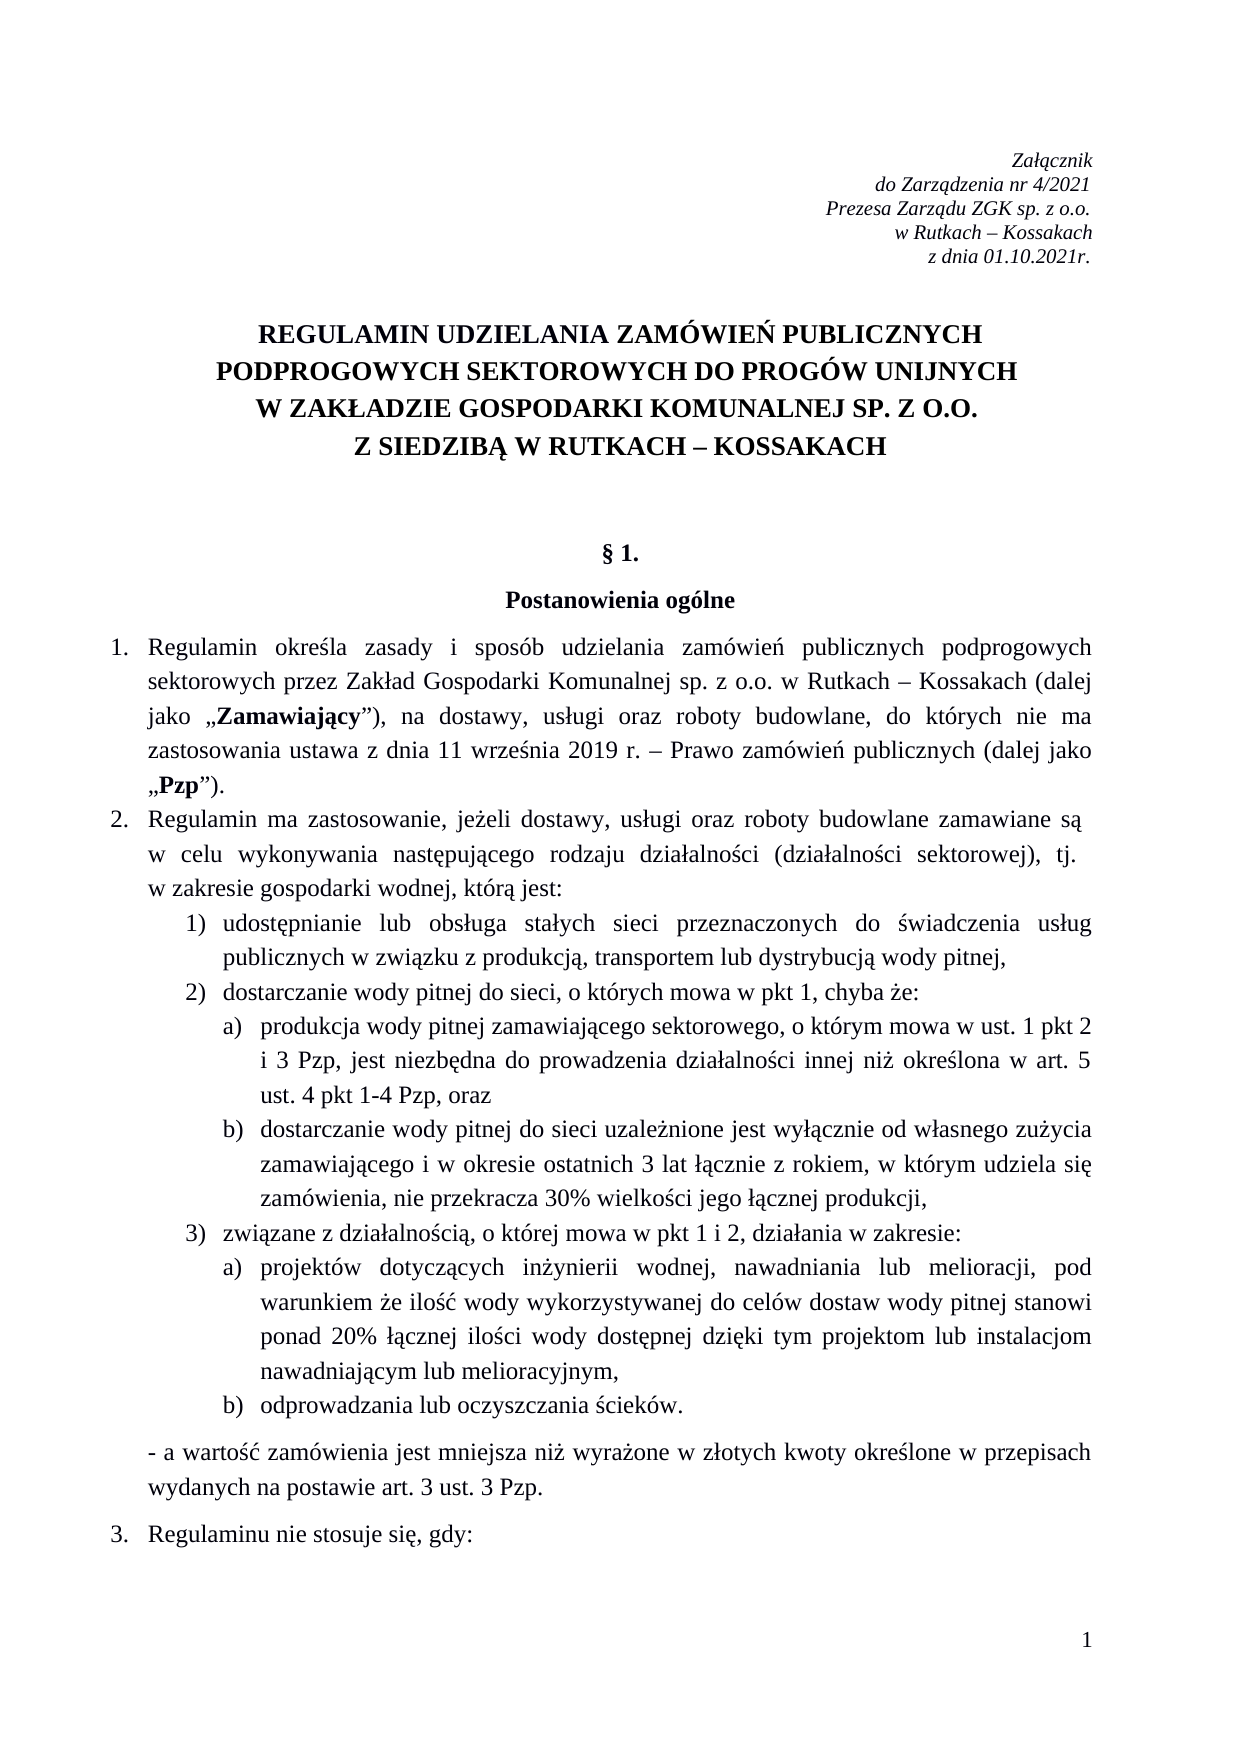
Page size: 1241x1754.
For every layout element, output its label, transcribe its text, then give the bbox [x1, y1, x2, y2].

list Regulaminu nie stosuje się, gdy: [110, 1519, 1093, 1547]
text Prezesa Zarządu ZGK sp. z o.o. [192, 196, 1093, 220]
list odprowadzania lub oczyszczania ścieków. [223, 1390, 1093, 1419]
list dostarczanie wody pitnej do sieci, o których mowa w pkt 1, chyba że: [185, 977, 1093, 1005]
text do Zarządzenia nr 4/2021 [192, 172, 1093, 196]
text - a wartość zamówienia jest mniejsza niż wyrażone w złotych kwoty określone w przepisach wydanych na postawie art. 3 ust. 3 Pzp. [148, 1437, 1093, 1501]
text § 1. [148, 538, 1093, 567]
list dostarczanie wody pitnej do sieci uzależnione jest wyłącznie od własnego zużycia zamawiającego i w okresie ostatnich 3 lat łącznie z rokiem, w którym udziela się zamówienia, nie przekracza 30% wielkości jego łącznej produkcji, [223, 1114, 1093, 1212]
list projektów dotyczących inżynierii wodnej, nawadniania lub melioracji, pod warunkiem że ilość wody wykorzystywanej do celów dostaw wody pitnej stanowi ponad 20% łącznej ilości wody dostępnej dzięki tym projektom lub instalacjom nawadniającym lub melioracyjnym, [223, 1252, 1093, 1384]
text Postanowienia ogólne [148, 585, 1093, 613]
text z dnia 01.10.2021r. [192, 244, 1093, 268]
list związane z działalnością, o której mowa w pkt 1 i 2, działania w zakresie: [185, 1218, 1093, 1247]
text REGULAMIN UDZIELANIA ZAMÓWIEŃ PUBLICZNYCH PODPROGOWYCH SEKTOROWYCH DO PROGÓW UNIJNYCH W ZAKŁADZIE GOSPODARKI KOMUNALNEJ SP. Z O.O. Z SIEDZIBĄ W RUTKACH – KOSSAKACH [148, 318, 1093, 461]
list Regulamin ma zastosowanie, jeżeli dostawy, usługi oraz roboty budowlane zamawiane są w celu wykonywania następującego rodzaju działalności (działalności sektorowej), tj. w zakresie gospodarki wodnej, którą jest: [110, 804, 1093, 902]
list Regulamin określa zasady i sposób udzielania zamówień publicznych podprogowych sektorowych przez Zakład Gospodarki Komunalnej sp. z o.o. w Rutkach – Kossakach (dalej jako „Zamawiający”), na dostawy, usługi oraz roboty budowlane, do których nie ma zastosowania ustawa z dnia 11 września 2019 r. – Prawo zamówień publicznych (dalej jako „Pzp”). [110, 632, 1093, 798]
text w Rutkach – Kossakach [192, 220, 1093, 244]
list udostępnianie lub obsługa stałych sieci przeznaczonych do świadczenia usług publicznych w związku z produkcją, transportem lub dystrybucją wody pitnej, [185, 908, 1093, 971]
text Załącznik [192, 148, 1093, 172]
list produkcja wody pitnej zamawiającego sektorowego, o którym mowa w ust. 1 pkt 2 i 3 Pzp, jest niezbędna do prowadzenia działalności innej niż określona w art. 5 ust. 4 pkt 1-4 Pzp, oraz [223, 1011, 1093, 1109]
